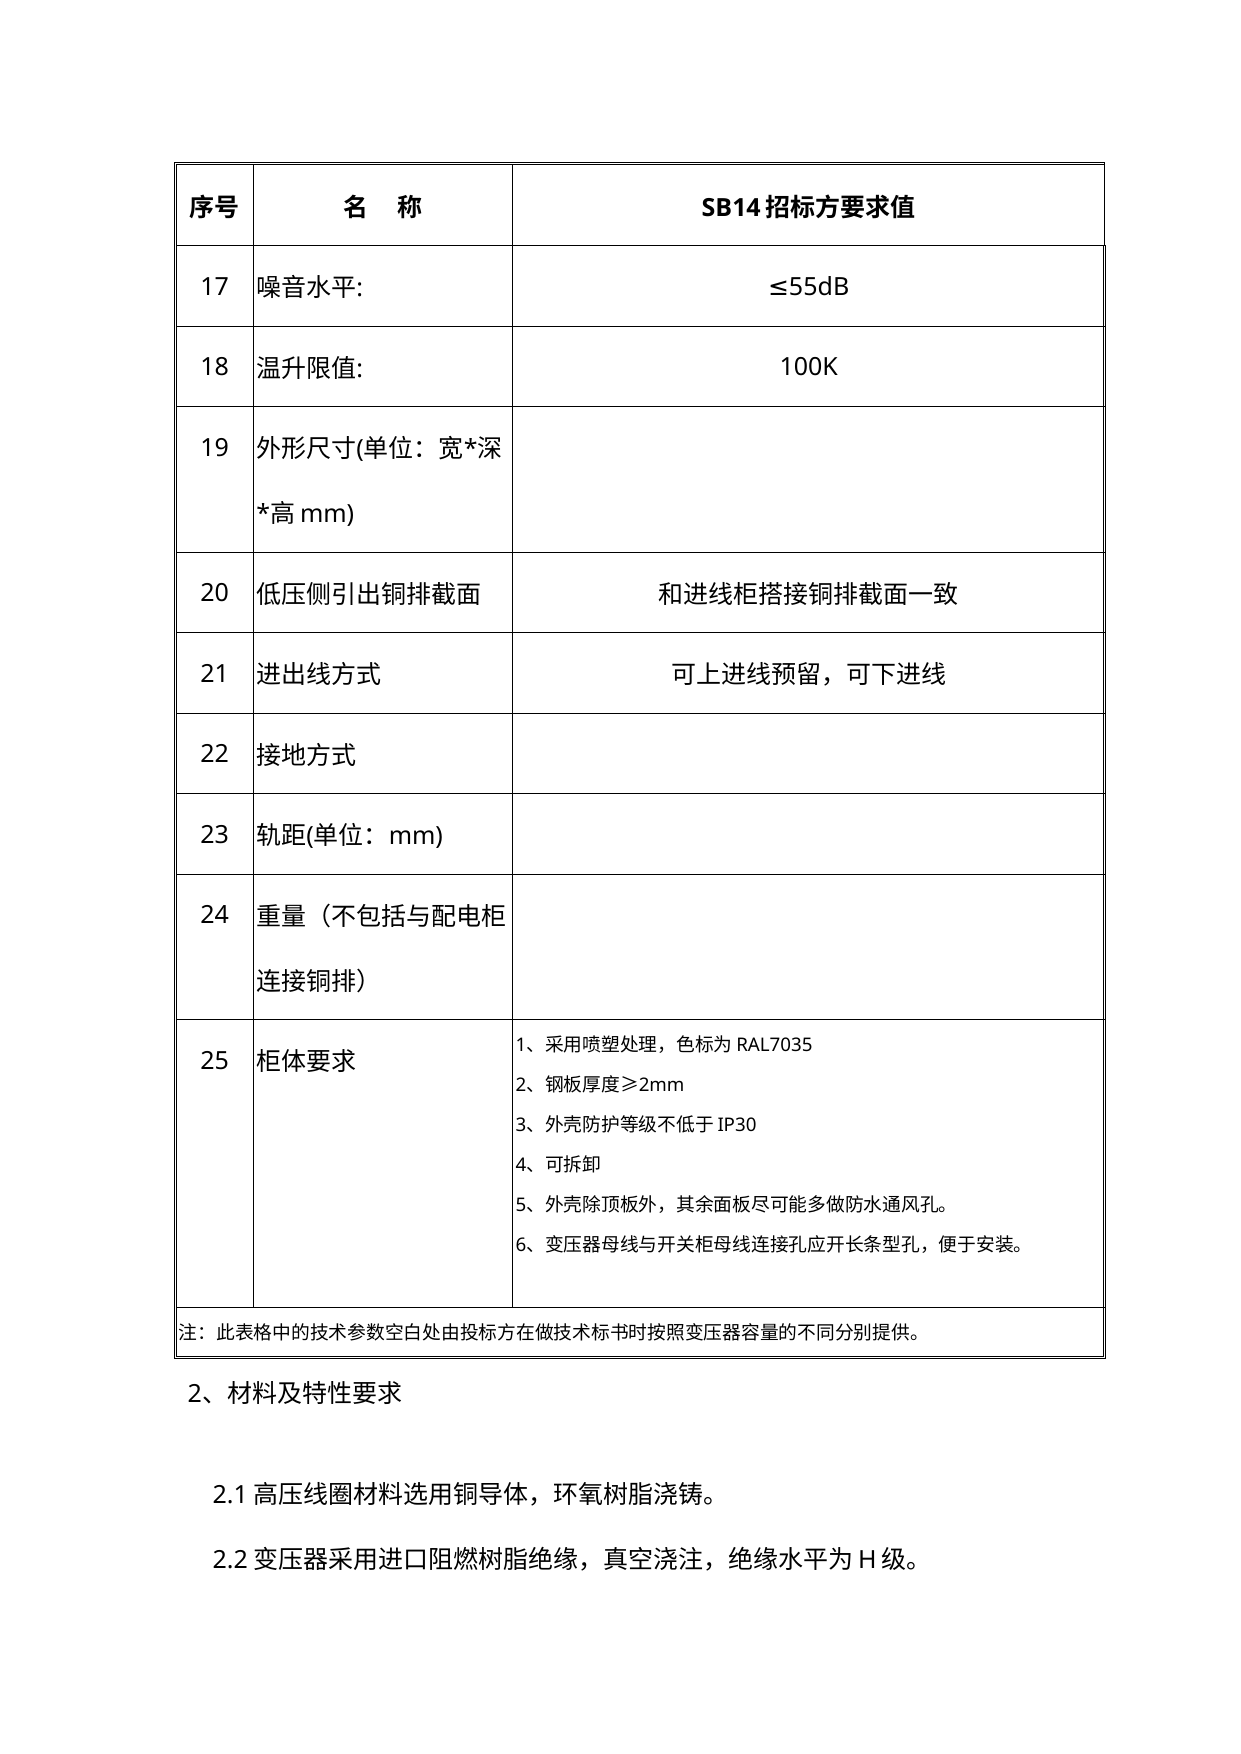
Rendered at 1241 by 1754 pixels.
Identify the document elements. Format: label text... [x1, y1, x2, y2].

table_cell 进出线方式 [254, 633, 512, 713]
table_cell 100K [513, 327, 1103, 406]
table_cell 19 [177, 407, 253, 552]
table_cell 接地方式 [254, 714, 512, 793]
table_cell 17 [177, 246, 253, 326]
text 2.2变压器采用进口阻燃树脂绝缘，真空浇注，绝缘水平为H级。 [212, 1525, 1093, 1590]
table_cell 低压侧引出铜排截面 [254, 553, 512, 632]
table_cell 噪音水平: [254, 246, 512, 326]
table_cell 和进线柜搭接铜排截面一致 [513, 553, 1103, 632]
table_header SB14招标方要求值 [513, 165, 1104, 245]
table_cell 轨距(单位：mm) [254, 794, 512, 874]
table_cell 18 [177, 327, 253, 406]
table_cell 1、采用喷塑处理，色标为RAL7035 2、钢板厚度≥2mm 3、外壳防护等级不低于IP30 4、可拆卸 5、外壳除顶板外，其余面板尽可能多做防水通风孔。 6、变压器母线与开关柜母线连接孔应开长条型孔，便于安装。 [513, 1020, 1103, 1307]
table_header 名 称 [254, 165, 512, 245]
table_cell [513, 407, 1103, 552]
table_cell [513, 714, 1103, 793]
table_cell ≤55dB [513, 246, 1103, 326]
table_cell 可上进线预留，可下进线 [513, 633, 1103, 713]
table_cell 温升限值: [254, 327, 512, 406]
table_cell 23 [177, 794, 253, 874]
table_cell 21 [177, 633, 253, 713]
table_header 序号 [177, 165, 253, 245]
table_cell [513, 794, 1103, 874]
table_cell 25 [177, 1020, 253, 1307]
table_cell 20 [177, 553, 253, 632]
table_cell 柜体要求 [254, 1020, 512, 1307]
table_cell [513, 875, 1103, 1019]
text 2.1高压线圈材料选用铜导体，环氧树脂浇铸。 [212, 1460, 1093, 1525]
table_cell 24 [177, 875, 253, 1019]
table_cell 重量（不包括与配电柜连接铜排） [254, 875, 512, 1019]
table_cell 22 [177, 714, 253, 793]
text 2、材料及特性要求 [187, 1359, 1093, 1424]
table_cell 注：此表格中的技术参数空白处由投标方在做技术标书时按照变压器容量的不同分别提供。 [177, 1308, 1103, 1356]
table_cell 外形尺寸(单位：宽*深*高mm) [254, 407, 512, 552]
